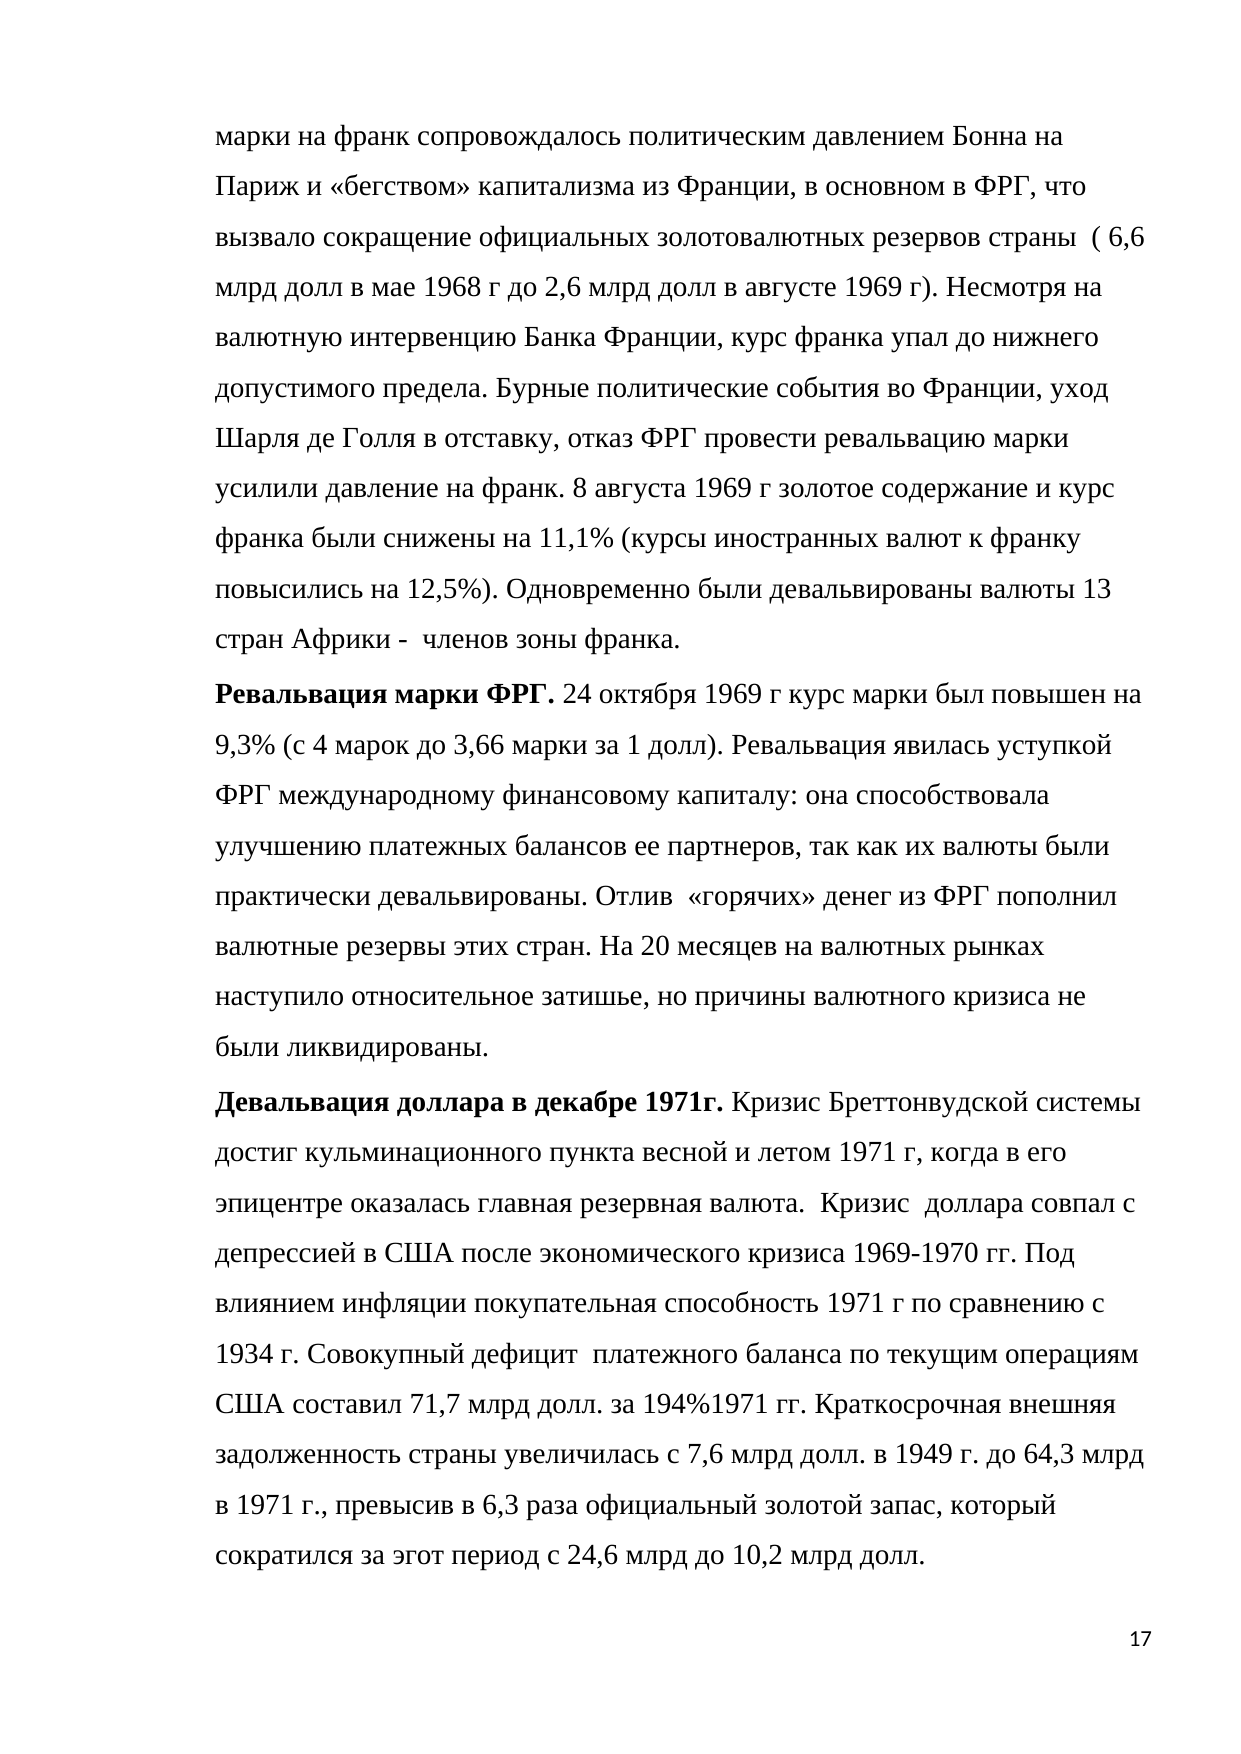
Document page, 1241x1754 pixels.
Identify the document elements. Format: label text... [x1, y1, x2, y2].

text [215, 118, 1152, 655]
text Ревальвация марки ФРГ. 24 октября 1969 г курс марки был повышен на 9,3% (с 4 марок до 3,66 марки за 1 долл). Ревальвация явилась уступкой ФРГ международному финансовому капиталу: она способствовала улучшению платежных балансов ее партнеров, так как их валюты были практически девальвированы. Отлив «горячих» денег из ФРГ пополнил валютные резервы этих стран. На 20 месяцев на валютных рынках наступило относительное затишье, но причины валютного кризиса не были ликвидированы. [215, 677, 1152, 1062]
text Девальвация доллара в декабре 1971г. Кризис Бреттонвудской системы достиг кульминационного пункта весной и летом 1971 г, когда в его эпицентре оказалась главная резервная валюта. Кризис доллара совпал с депрессией в США после экономического кризиса 1969-1970 гг. Под влиянием инфляции покупательная способность 1971 г по сравнению с 1934 г. Совокупный дефицит платежного баланса по текущим операциям США составил 71,7 млрд долл. за 194%1971 гг. Краткосрочная внешняя задолженность страны увеличилась с 7,6 млрд долл. в 1949 г. до 64,3 млрд в 1971 г., превысив в 6,3 раза официальный золотой запас, который сократился за эгот период с 24,6 млрд до 10,2 млрд долл. [215, 1084, 1152, 1571]
